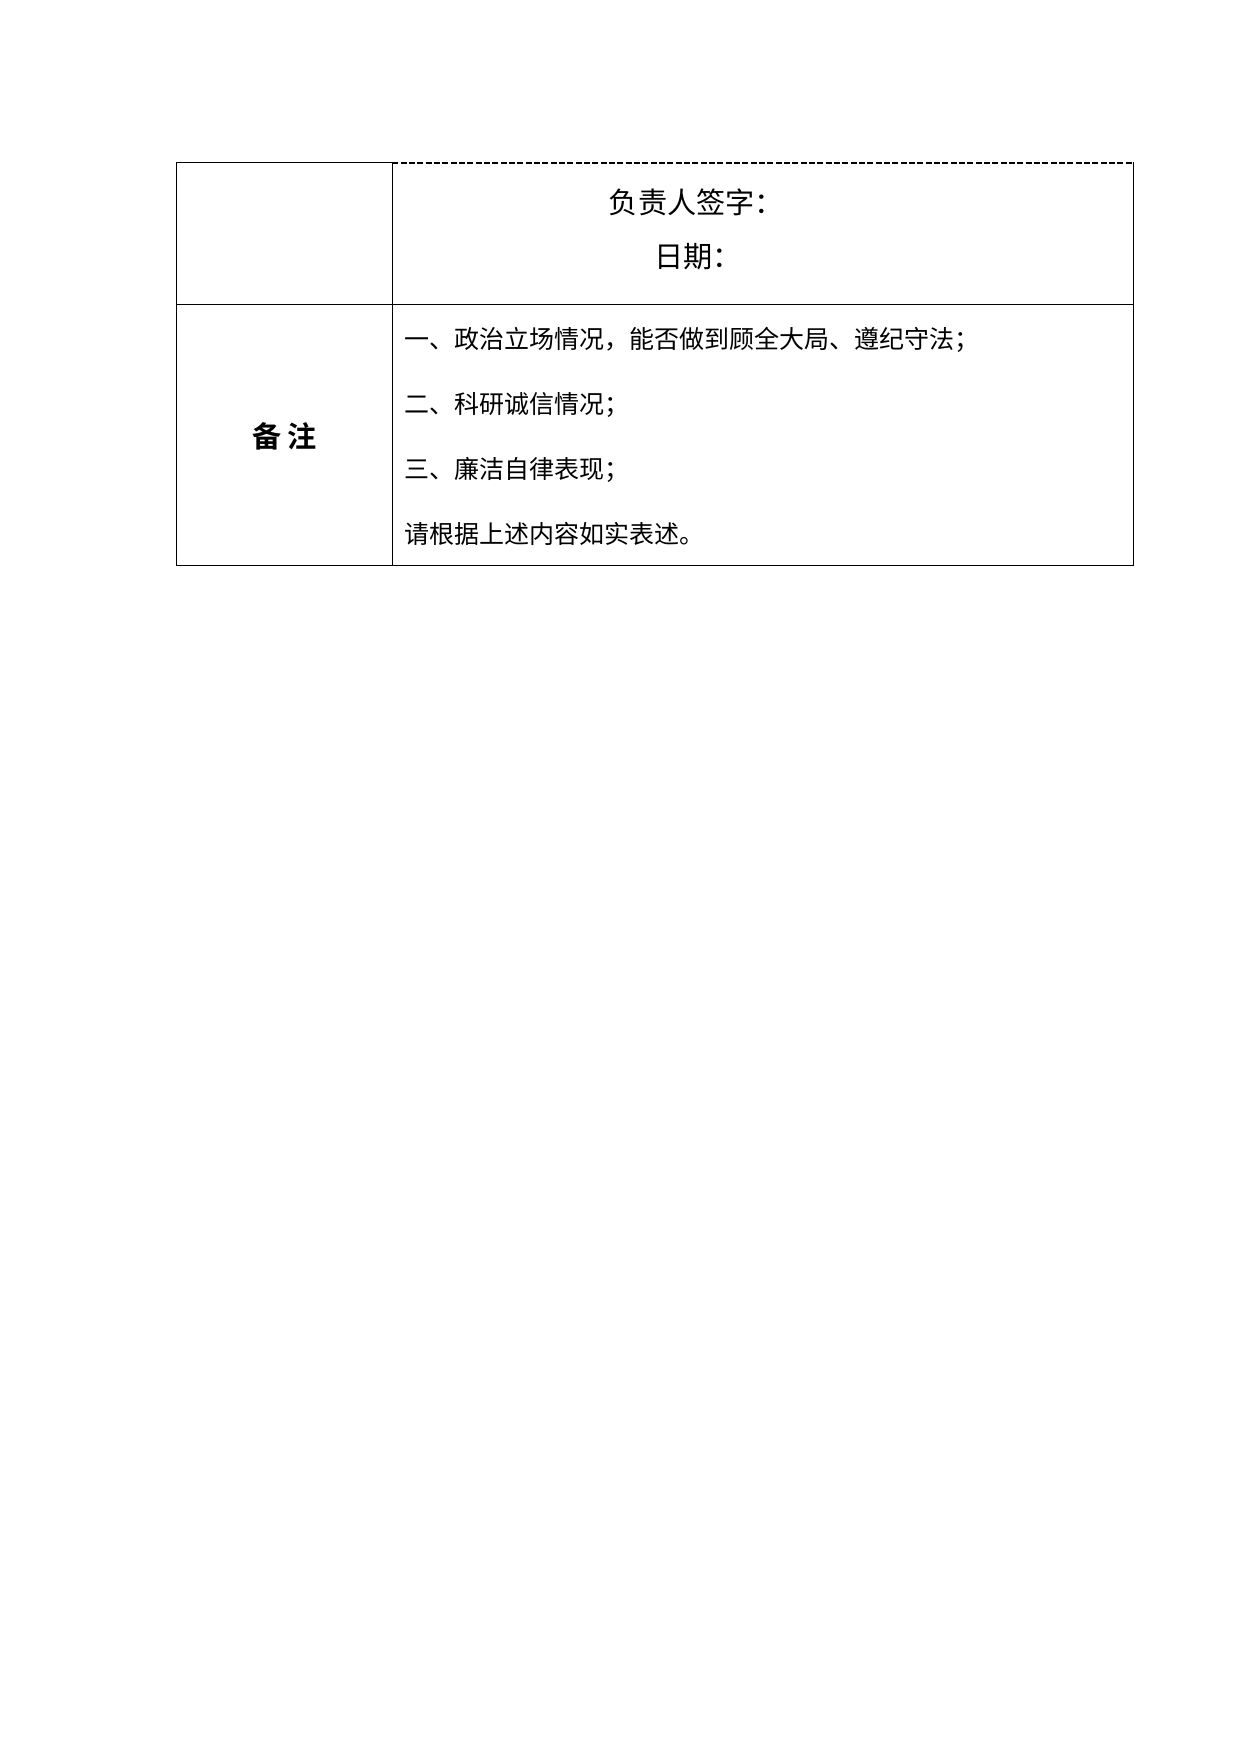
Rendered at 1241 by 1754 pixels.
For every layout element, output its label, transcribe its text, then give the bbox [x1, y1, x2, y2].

table_cell 政治立场情况，能否做到顾全大局、遵纪守法； 科研诚信情况； 廉洁自律表现； 请根据上述内容如实表述。 [393, 305, 1133, 565]
table_cell 备 注 [177, 305, 392, 565]
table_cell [393, 162, 1133, 304]
